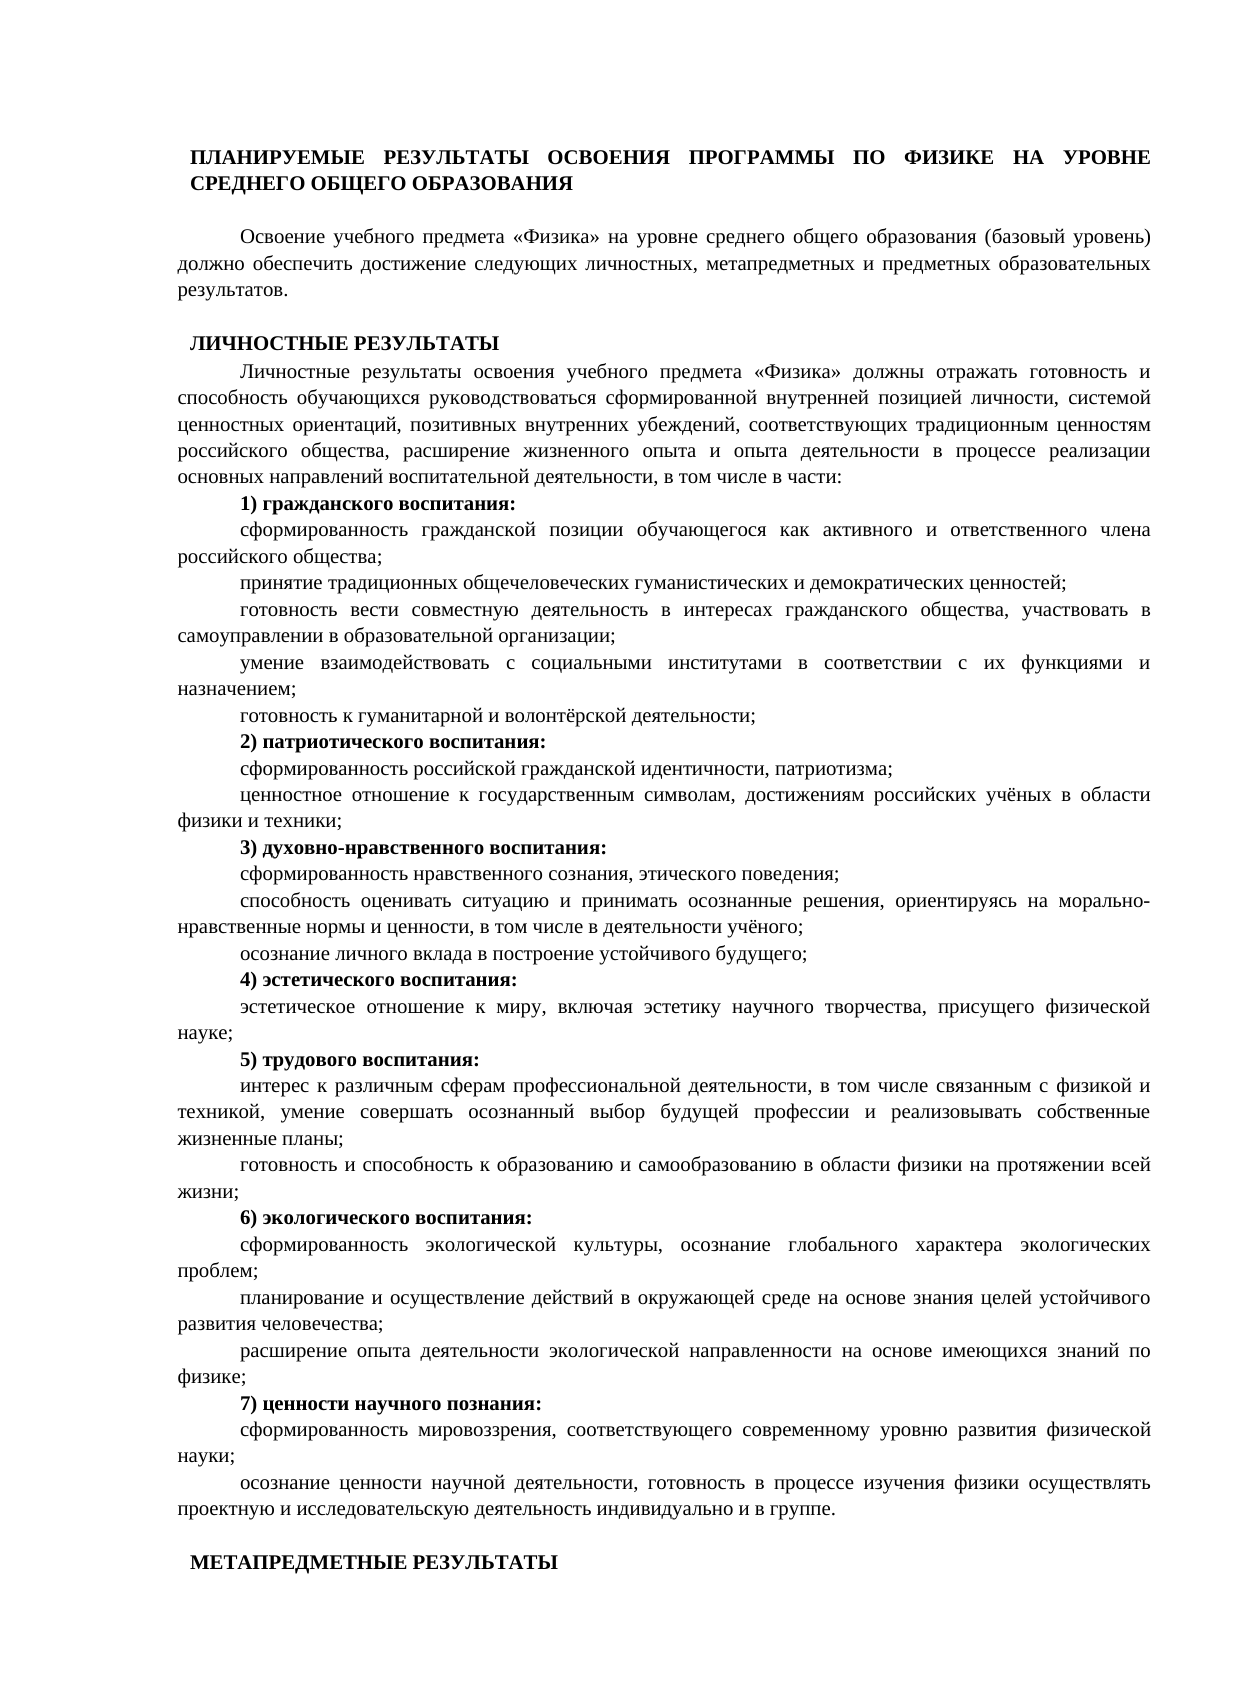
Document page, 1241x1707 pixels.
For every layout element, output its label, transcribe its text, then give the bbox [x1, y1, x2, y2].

text 2) патриотического воспитания: [177, 729, 1152, 753]
text способность оценивать ситуацию и принимать осознанные решения, ориентируясь на морально-нравственные нормы и ценности, в том числе в деятельности учёного; [177, 888, 1152, 938]
text эстетическое отношение к миру, включая эстетику научного творчества, присущего физической науке; [177, 993, 1152, 1044]
text умение взаимодействовать с социальными институтами в соответствии с их функциями и назначением; [177, 649, 1152, 700]
text 5) трудового воспитания: [177, 1046, 1152, 1071]
text ПЛАНИРУЕМЫЕ РЕЗУЛЬТАТЫ ОСВОЕНИЯ ПРОГРАММЫ ПО ФИЗИКЕ НА УРОВНЕ СРЕДНЕГО ОБЩЕГО ОБРАЗОВАНИЯ [190, 144, 1152, 195]
text планирование и осуществление действий в окружающей среде на основе знания целей устойчивого развития человечества; [177, 1284, 1152, 1335]
text принятие традиционных общечеловеческих гуманистических и демократических ценностей; [177, 570, 1152, 594]
text 6) экологического воспитания: [177, 1205, 1152, 1229]
text Освоение учебного предмета «Физика» на уровне среднего общего образования (базовый уровень) должно обеспечить достижение следующих личностных, метапредметных и предметных образовательных результатов. [177, 224, 1152, 301]
text 1) гражданского воспитания: [177, 491, 1152, 515]
text 4) эстетического воспитания: [177, 967, 1152, 991]
text ЛИЧНОСТНЫЕ РЕЗУЛЬТАТЫ [190, 331, 1152, 355]
text расширение опыта деятельности экологической направленности на основе имеющихся знаний по физике; [177, 1337, 1152, 1388]
text сформированность российской гражданской идентичности, патриотизма; [177, 755, 1152, 779]
text сформированность гражданской позиции обучающегося как активного и ответственного члена российского общества; [177, 517, 1152, 568]
text 3) духовно-нравственного воспитания: [177, 835, 1152, 859]
text готовность к гуманитарной и волонтёрской деятельности; [177, 702, 1152, 727]
text сформированность нравственного сознания, этического поведения; [177, 861, 1152, 885]
text готовность вести совместную деятельность в интересах гражданского общества, участвовать в самоуправлении в образовательной организации; [177, 597, 1152, 647]
text готовность и способность к образованию и самообразованию в области физики на протяжении всей жизни; [177, 1152, 1152, 1203]
text ценностное отношение к государственным символам, достижениям российских учёных в области физики и техники; [177, 782, 1152, 832]
text МЕТАПРЕДМЕТНЫЕ РЕЗУЛЬТАТЫ [190, 1550, 1152, 1574]
text осознание ценности научной деятельности, готовность в процессе изучения физики осуществлять проектную и исследовательскую деятельность индивидуально и в группе. [177, 1470, 1152, 1520]
text Личностные результаты освоения учебного предмета «Физика» должны отражать готовность и способность обучающихся руководствоваться сформированной внутренней позицией личности, системой ценностных ориентаций, позитивных внутренних убеждений, соответствующих традиционным ценностям российского общества, расширение жизненного опыта и опыта деятельности в процессе реализации основных направлений воспитательной деятельности, в том числе в части: [177, 358, 1152, 488]
text осознание личного вклада в построение устойчивого будущего; [177, 941, 1152, 965]
text сформированность мировоззрения, соответствующего современному уровню развития физической науки; [177, 1417, 1152, 1467]
text 7) ценности научного познания: [177, 1390, 1152, 1414]
text сформированность экологической культуры, осознание глобального характера экологических проблем; [177, 1232, 1152, 1282]
text интерес к различным сферам профессиональной деятельности, в том числе связанным с физикой и техникой, умение совершать осознанный выбор будущей профессии и реализовывать собственные жизненные планы; [177, 1073, 1152, 1150]
